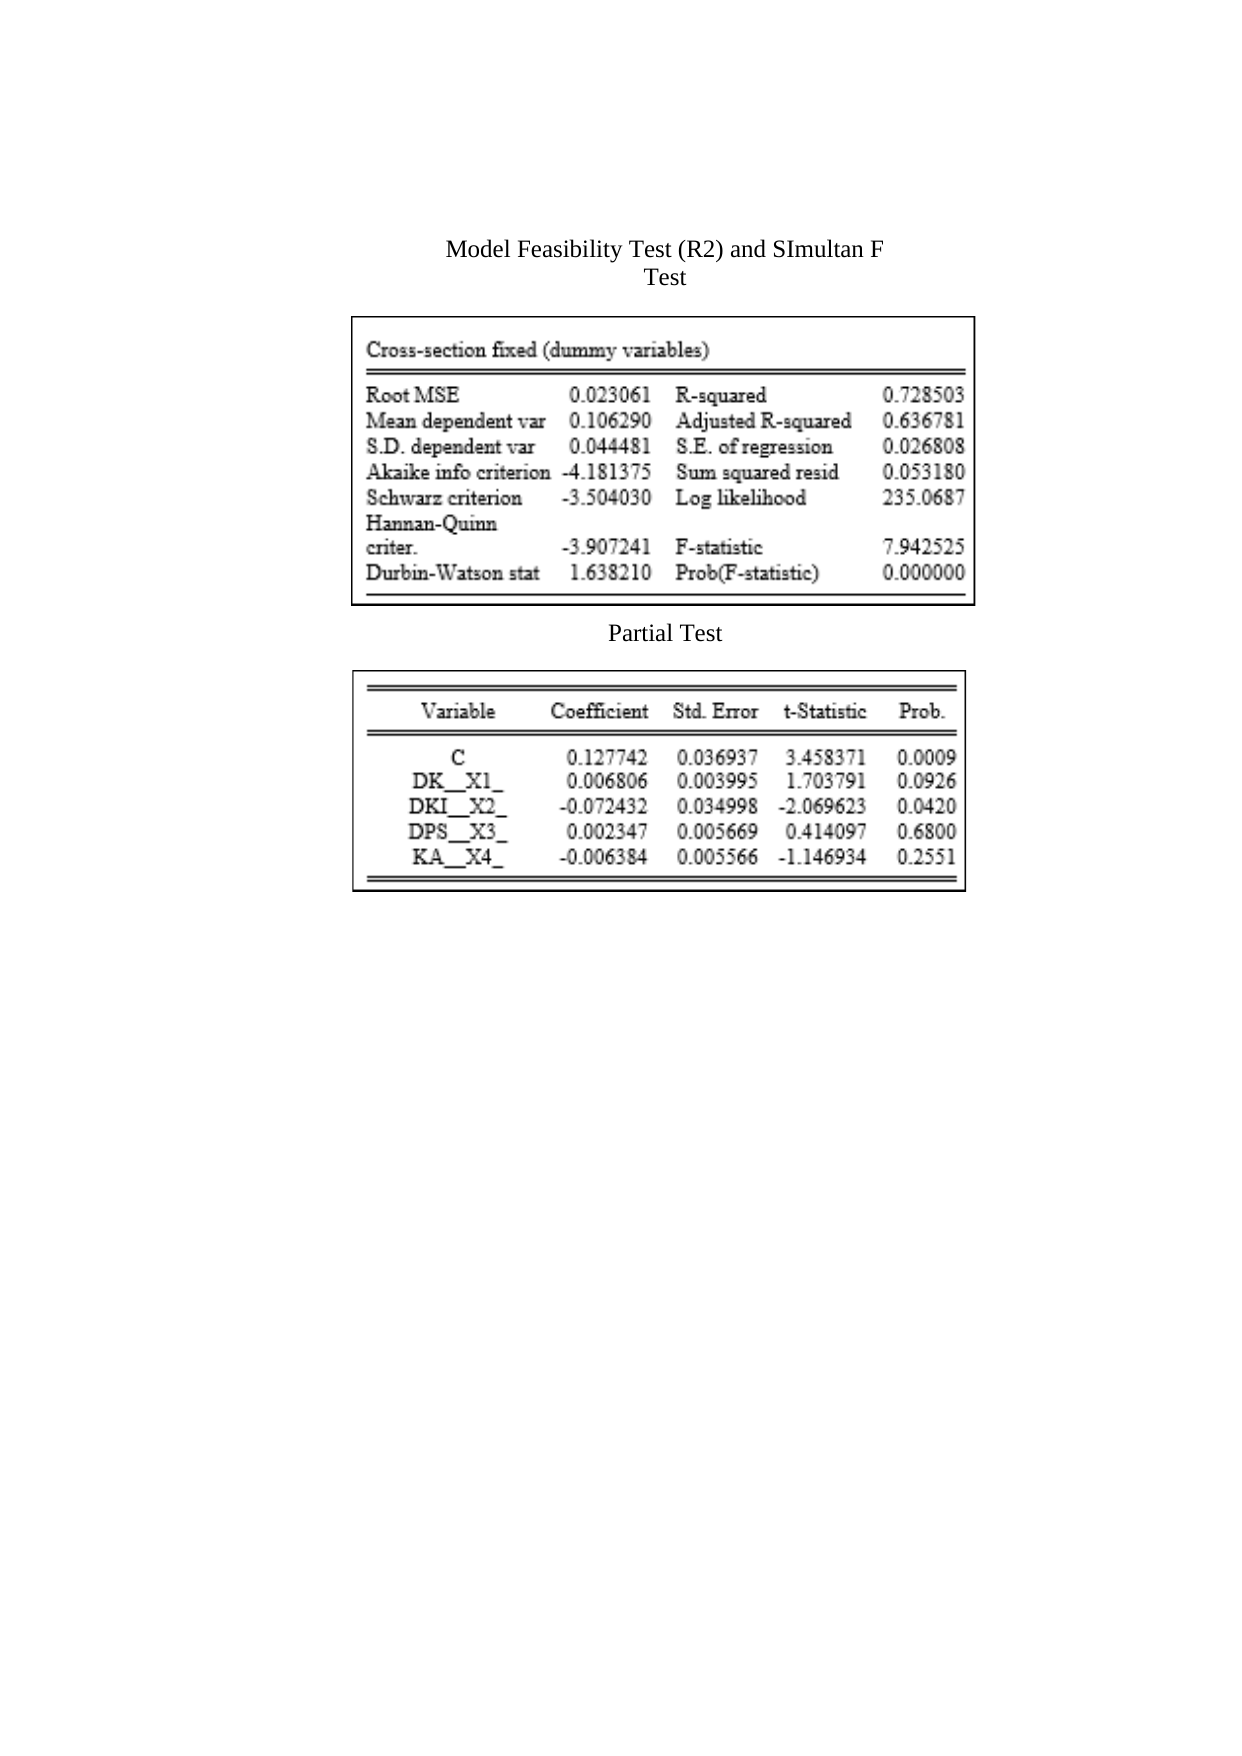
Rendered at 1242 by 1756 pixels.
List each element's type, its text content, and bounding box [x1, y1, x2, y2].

picture [352, 670, 967, 892]
text Partial Test [428, 606, 902, 647]
text Model Feasibility Test (R2) and SImultan F Test [428, 234, 902, 291]
picture [351, 316, 976, 606]
